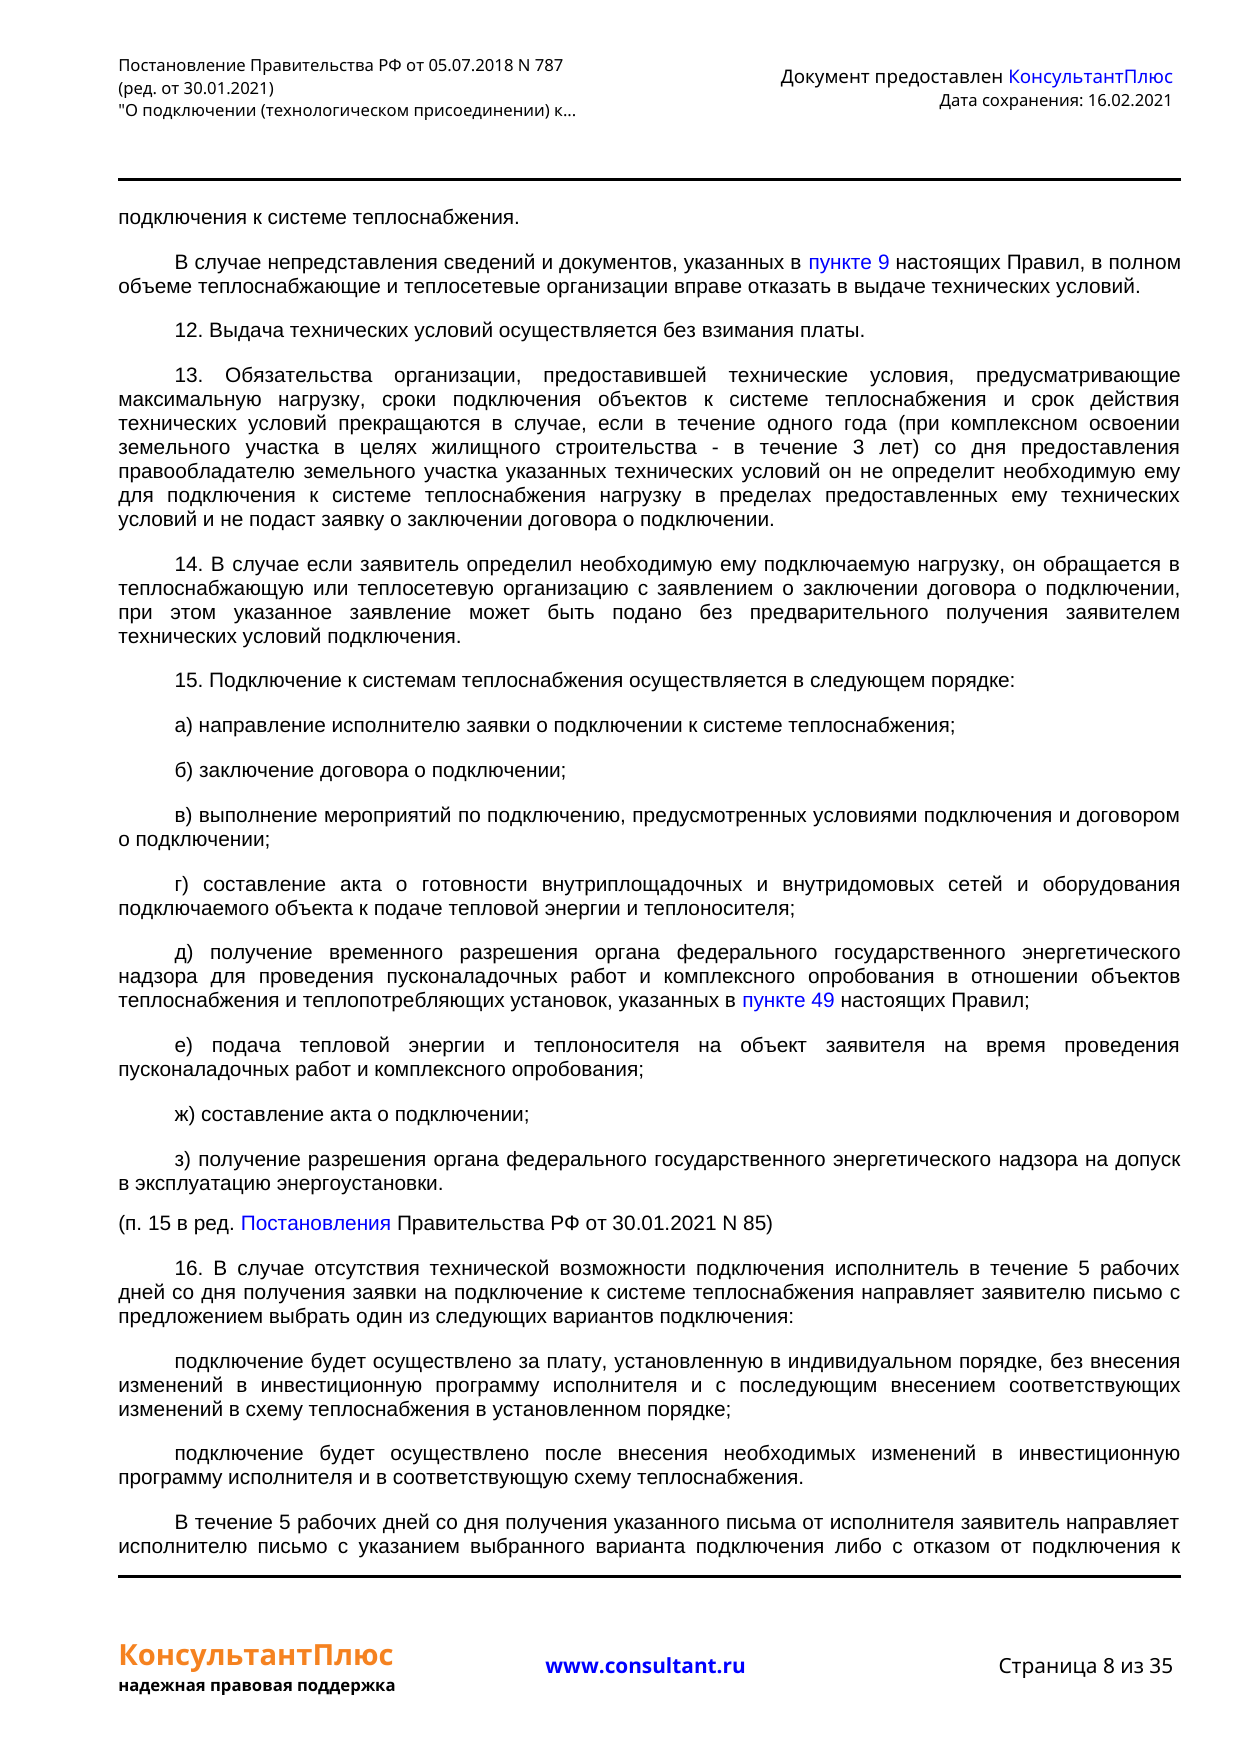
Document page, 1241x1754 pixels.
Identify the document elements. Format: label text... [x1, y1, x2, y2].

text (п. 15 в ред. Постановления Правительства РФ от 30.01.2021 N 85) [118, 1211, 1181, 1235]
text 15. Подключение к системам теплоснабжения осуществляется в следующем порядке: [118, 668, 1181, 692]
text а) направление исполнителю заявки о подключении к системе теплоснабжения; [118, 713, 1181, 737]
text д) получение временного разрешения органа федерального государственного энергетического надзора для проведения пусконаладочных работ и комплексного опробования в отношении объектов теплоснабжения и теплопотребляющих установок, указанных в пункте 49 настоящих Правил; [118, 940, 1181, 1012]
text в) выполнение мероприятий по подключению, предусмотренных условиями подключения и договором о подключении; [118, 803, 1181, 851]
text 16. В случае отсутствия технической возможности подключения исполнитель в течение 5 рабочих дней со дня получения заявки на подключение к системе теплоснабжения направляет заявителю письмо с предложением выбрать один из следующих вариантов подключения: [118, 1256, 1181, 1328]
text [118, 1510, 1181, 1558]
text подключение будет осуществлено за плату, установленную в индивидуальном порядке, без внесения изменений в инвестиционную программу исполнителя и с последующим внесением соответствующих изменений в схему теплоснабжения в установленном порядке; [118, 1348, 1181, 1420]
text з) получение разрешения органа федерального государственного энергетического надзора на допуск в эксплуатацию энергоустановки. [118, 1146, 1181, 1194]
text 12. Выдача технических условий осуществляется без взимания платы. [118, 318, 1181, 342]
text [118, 205, 1181, 229]
text 14. В случае если заявитель определил необходимую ему подключаемую нагрузку, он обращается в теплоснабжающую или теплосетевую организацию с заявлением о заключении договора о подключении, при этом указанное заявление может быть подано без предварительного получения заявителем технических условий подключения. [118, 552, 1181, 647]
text е) подача тепловой энергии и теплоносителя на объект заявителя на время проведения пусконаладочных работ и комплексного опробования; [118, 1033, 1181, 1081]
text В случае непредставления сведений и документов, указанных в пункте 9 настоящих Правил, в полном объеме теплоснабжающие и теплосетевые организации вправе отказать в выдаче технических условий. [118, 249, 1181, 297]
text ж) составление акта о подключении; [118, 1102, 1181, 1126]
text б) заключение договора о подключении; [118, 758, 1181, 782]
text 13. Обязательства организации, предоставившей технические условия, предусматривающие максимальную нагрузку, сроки подключения объектов к системе теплоснабжения и срок действия технических условий прекращаются в случае, если в течение одного года (при комплексном освоении земельного участка в целях жилищного строительства - в течение 3 лет) со дня предоставления правообладателю земельного участка указанных технических условий он не определит необходимую ему для подключения к системе теплоснабжения нагрузку в пределах предоставленных ему технических условий и не подаст заявку о заключении договора о подключении. [118, 363, 1181, 531]
text подключение будет осуществлено после внесения необходимых изменений в инвестиционную программу исполнителя и в соответствующую схему теплоснабжения. [118, 1441, 1181, 1489]
text г) составление акта о готовности внутриплощадочных и внутридомовых сетей и оборудования подключаемого объекта к подаче тепловой энергии и теплоносителя; [118, 871, 1181, 919]
